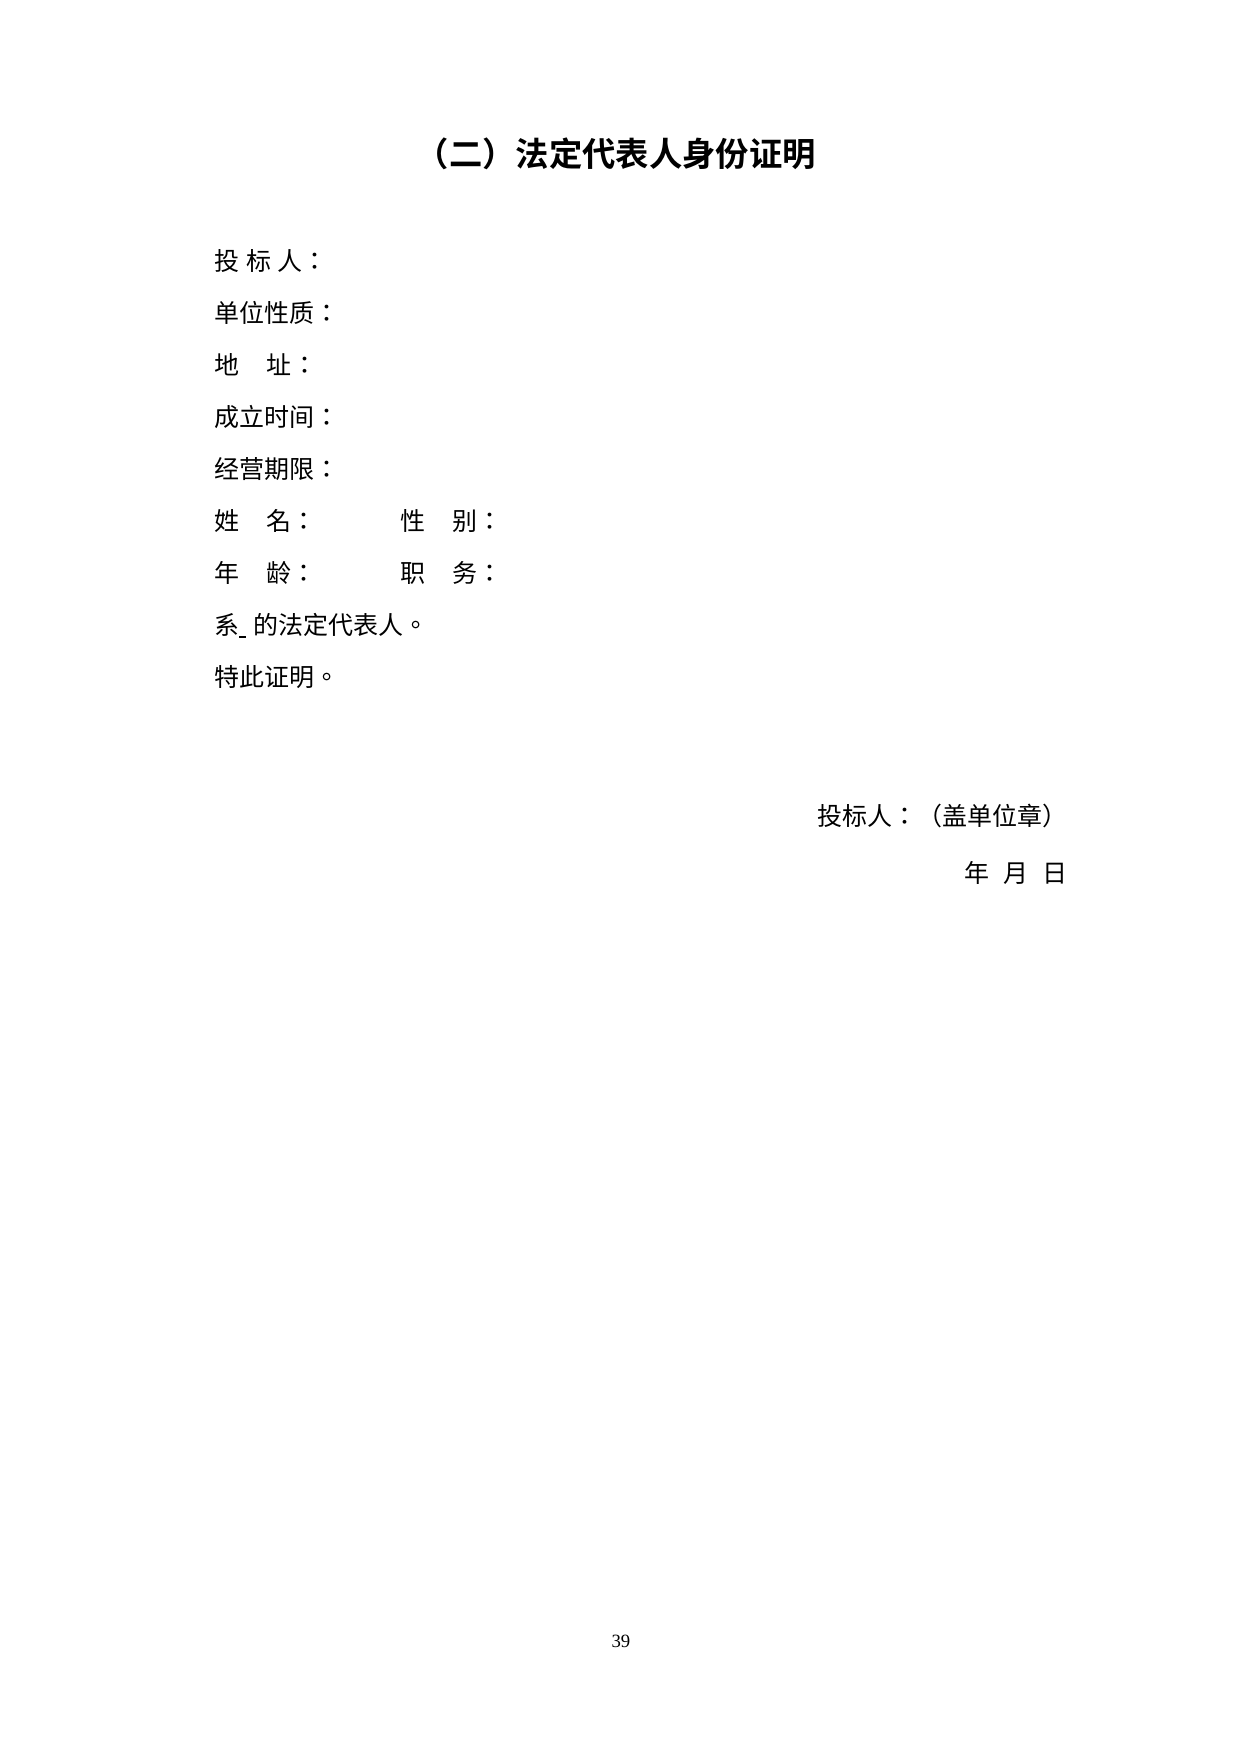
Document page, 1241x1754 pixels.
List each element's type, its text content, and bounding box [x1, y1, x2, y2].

text 经营期限： [164, 437, 1067, 489]
text 特此证明。 [164, 645, 1067, 697]
text 单位性质： [164, 281, 1067, 333]
text 地 址： [164, 333, 1067, 385]
text 投 标 人： [164, 228, 1067, 281]
text （二）法定代表人身份证明 [164, 128, 1067, 176]
text 系 的法定代表人。 [164, 593, 1067, 645]
text 年 月 日 [164, 859, 1067, 888]
text 年 龄： 职 务： [164, 541, 1067, 593]
text 成立时间： [164, 385, 1067, 437]
text 姓 名： 性 别： [164, 489, 1067, 541]
text 投标人：（盖单位章） [164, 801, 1067, 830]
